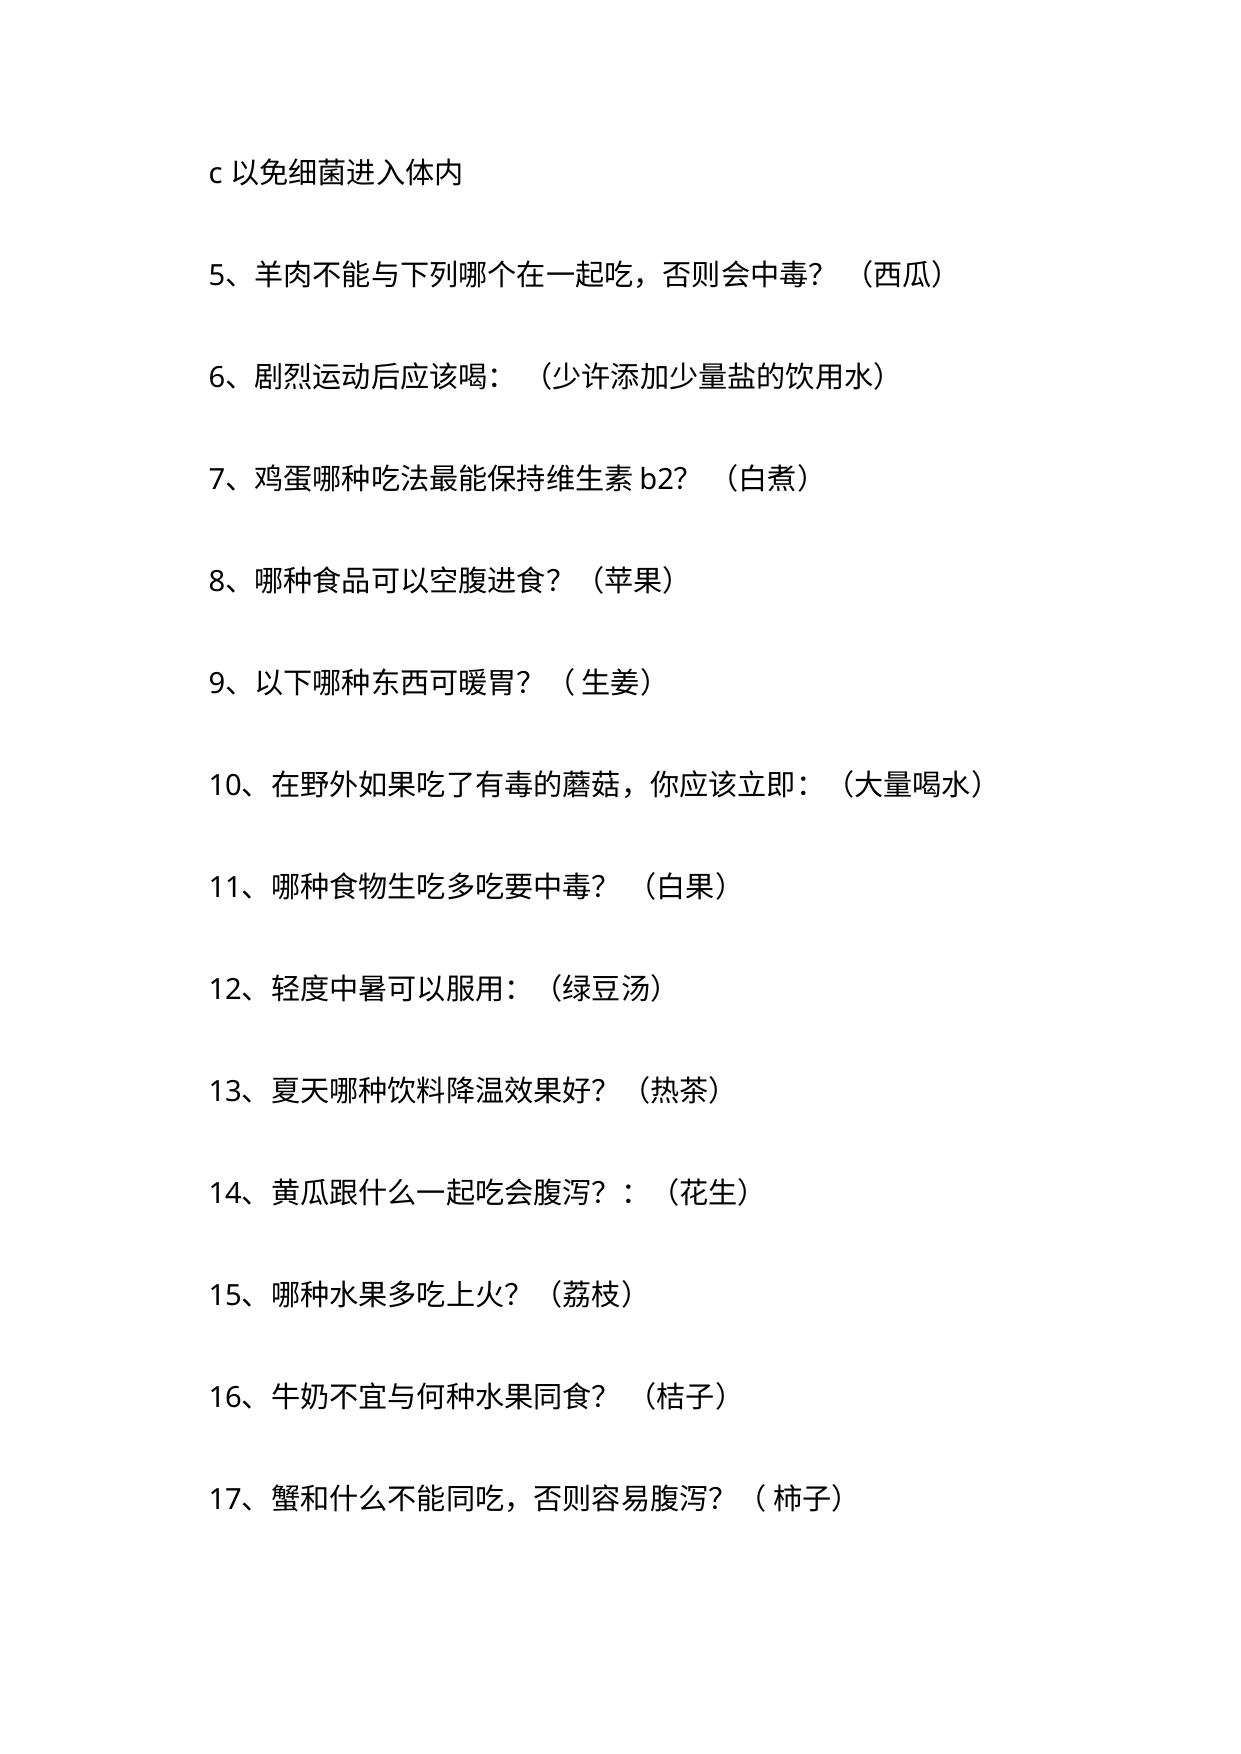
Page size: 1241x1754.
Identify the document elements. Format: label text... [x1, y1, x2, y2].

text 8、哪种食品可以空腹进食？（苹果） [150, 558, 1090, 600]
text 13、夏天哪种饮料降温效果好？（热茶） [150, 1068, 1090, 1110]
text 17、蟹和什么不能同吃，否则容易腹泻？（ 柿子） [150, 1476, 1090, 1518]
text 12、轻度中暑可以服用：（绿豆汤） [150, 966, 1090, 1008]
text 6、剧烈运动后应该喝： （少许添加少量盐的饮用水） [150, 354, 1090, 396]
text 16、牛奶不宜与何种水果同食？ （桔子） [150, 1374, 1090, 1416]
text 5、羊肉不能与下列哪个在一起吃，否则会中毒？ （西瓜） [150, 252, 1090, 294]
text c 以免细菌进入体内 [150, 150, 1090, 192]
text 15、哪种水果多吃上火？（荔枝） [150, 1272, 1090, 1314]
text 10、在野外如果吃了有毒的蘑菇，你应该立即：（大量喝水） [150, 762, 1090, 804]
text 9、以下哪种东西可暖胃？（ 生姜） [150, 660, 1090, 702]
text 14、黄瓜跟什么一起吃会腹泻？：（花生） [150, 1170, 1090, 1212]
text 7、鸡蛋哪种吃法最能保持维生素b2？ （白煮） [150, 456, 1090, 498]
text 11、哪种食物生吃多吃要中毒？ （白果） [150, 864, 1090, 906]
